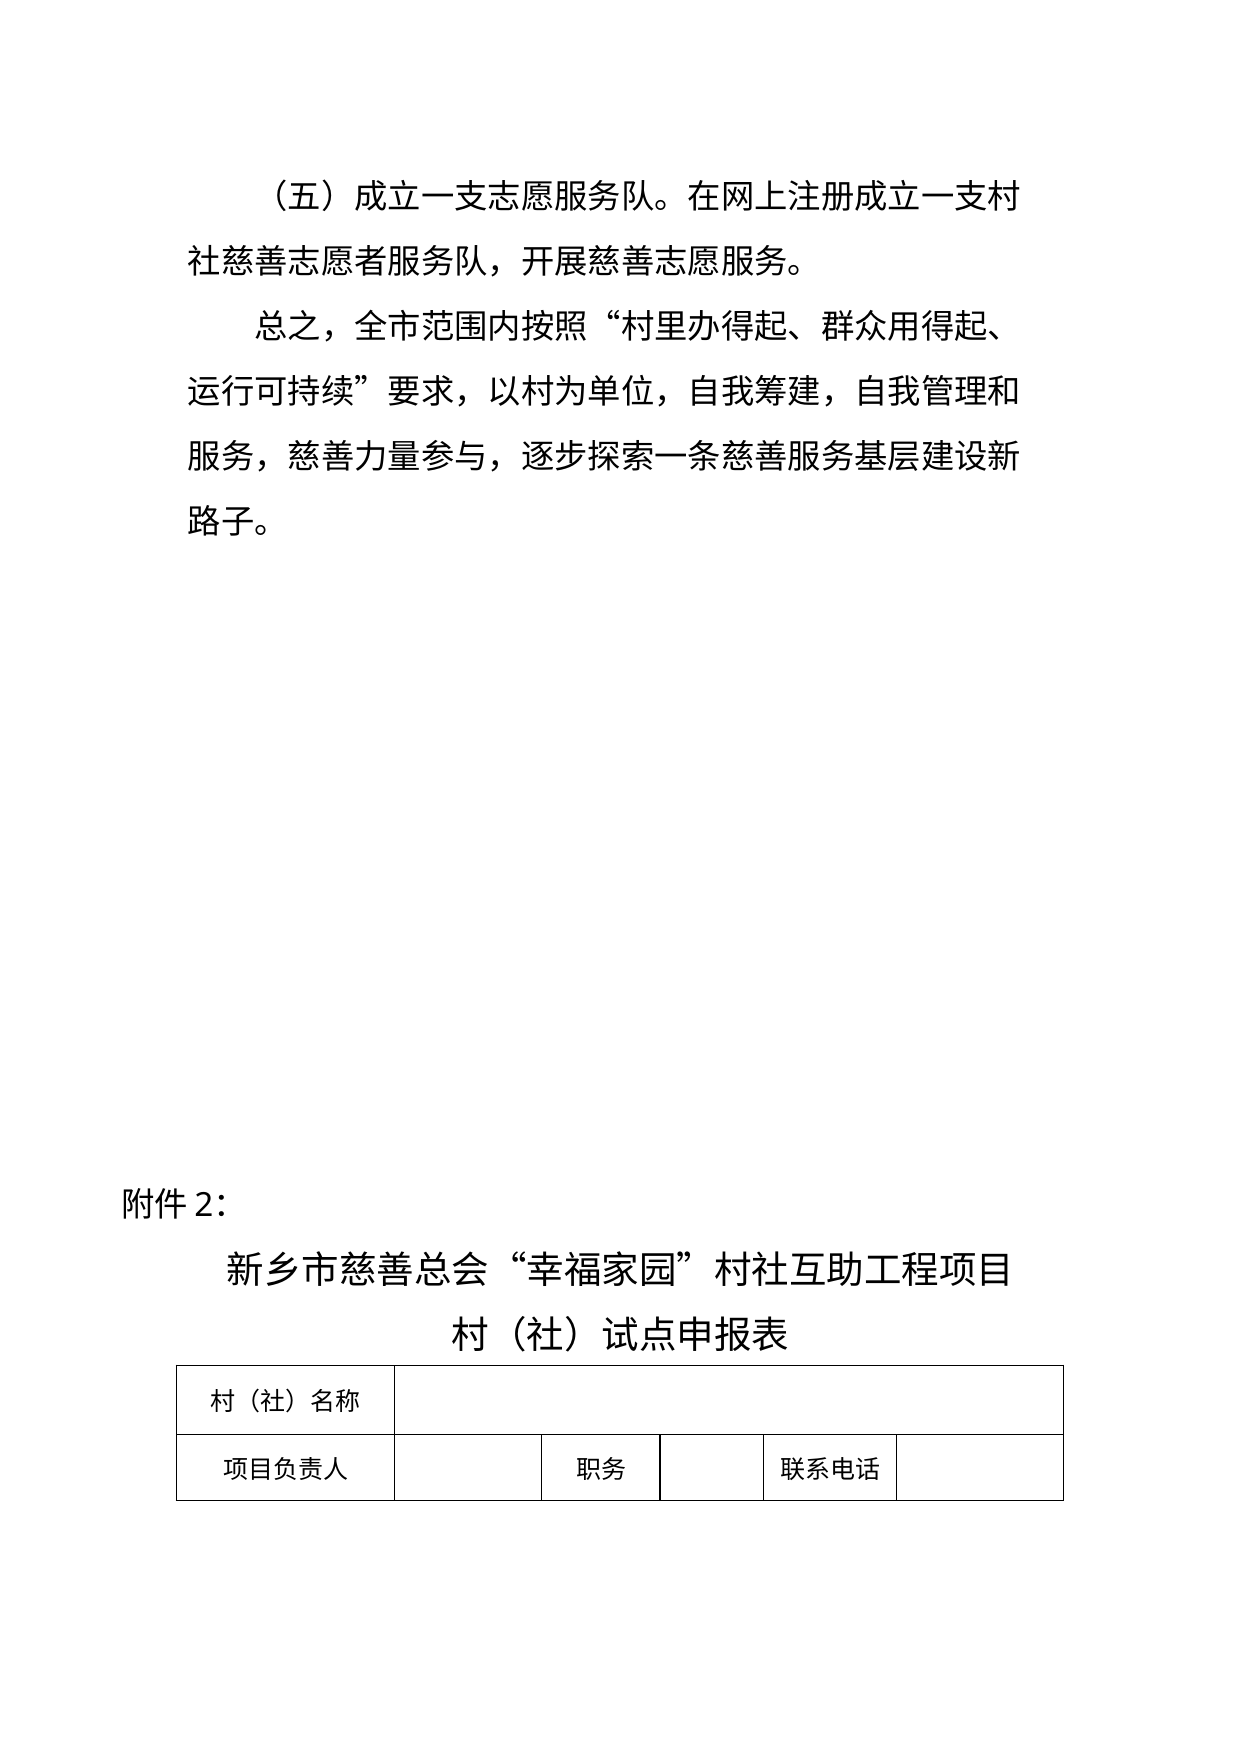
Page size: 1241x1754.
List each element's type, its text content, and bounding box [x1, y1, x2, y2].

text 附件2： [121, 1169, 1053, 1234]
table_cell [897, 1435, 1063, 1500]
table_header 村（社）名称 [177, 1366, 394, 1434]
text （五）成立一支志愿服务队。在网上注册成立一支村社慈善志愿者服务队，开展慈善志愿服务。 [187, 162, 1053, 292]
table_cell 项目负责人 [177, 1435, 394, 1500]
text 新乡市慈善总会“幸福家园”村社互助工程项目 [187, 1234, 1053, 1299]
table_header [395, 1366, 1063, 1434]
table_cell [395, 1435, 541, 1500]
table_cell [661, 1435, 763, 1500]
table_cell 联系电话 [764, 1435, 896, 1500]
table_cell 职务 [542, 1435, 659, 1500]
text 总之，全市范围内按照“村里办得起、群众用得起、运行可持续”要求，以村为单位，自我筹建，自我管理和服务，慈善力量参与，逐步探索一条慈善服务基层建设新路子。 [187, 292, 1053, 552]
text 村（社）试点申报表 [187, 1299, 1053, 1364]
